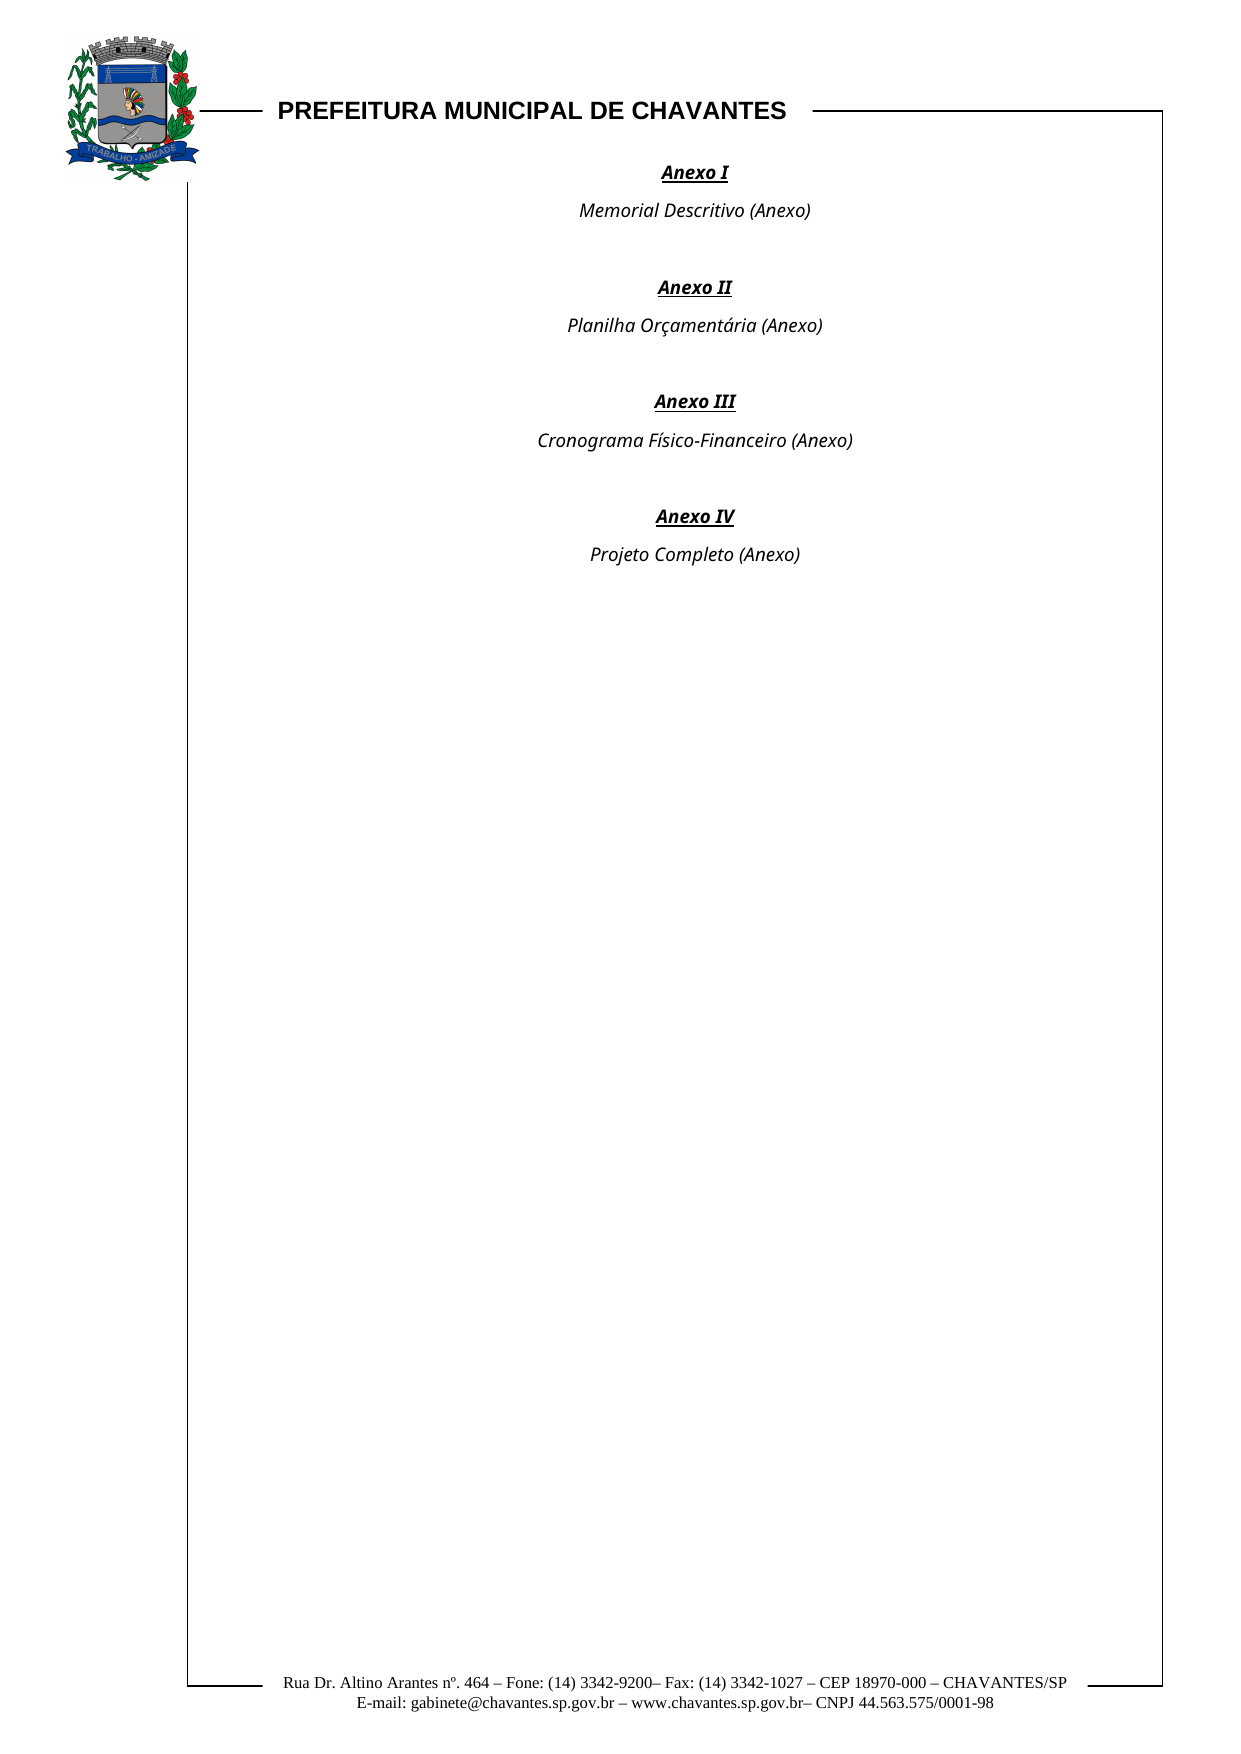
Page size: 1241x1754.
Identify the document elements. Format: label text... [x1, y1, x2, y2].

text Anexo I [250, 159, 1140, 185]
picture [65, 36, 200, 182]
text Cronograma Físico-Financeiro (Anexo) [250, 427, 1140, 453]
text Projeto Completo (Anexo) [250, 542, 1140, 567]
text Memorial Descritivo (Anexo) [250, 198, 1140, 223]
text Planilha Orçamentária (Anexo) [250, 312, 1140, 338]
text Anexo III [250, 389, 1140, 414]
text Anexo II [250, 274, 1140, 300]
text Anexo IV [250, 503, 1140, 529]
